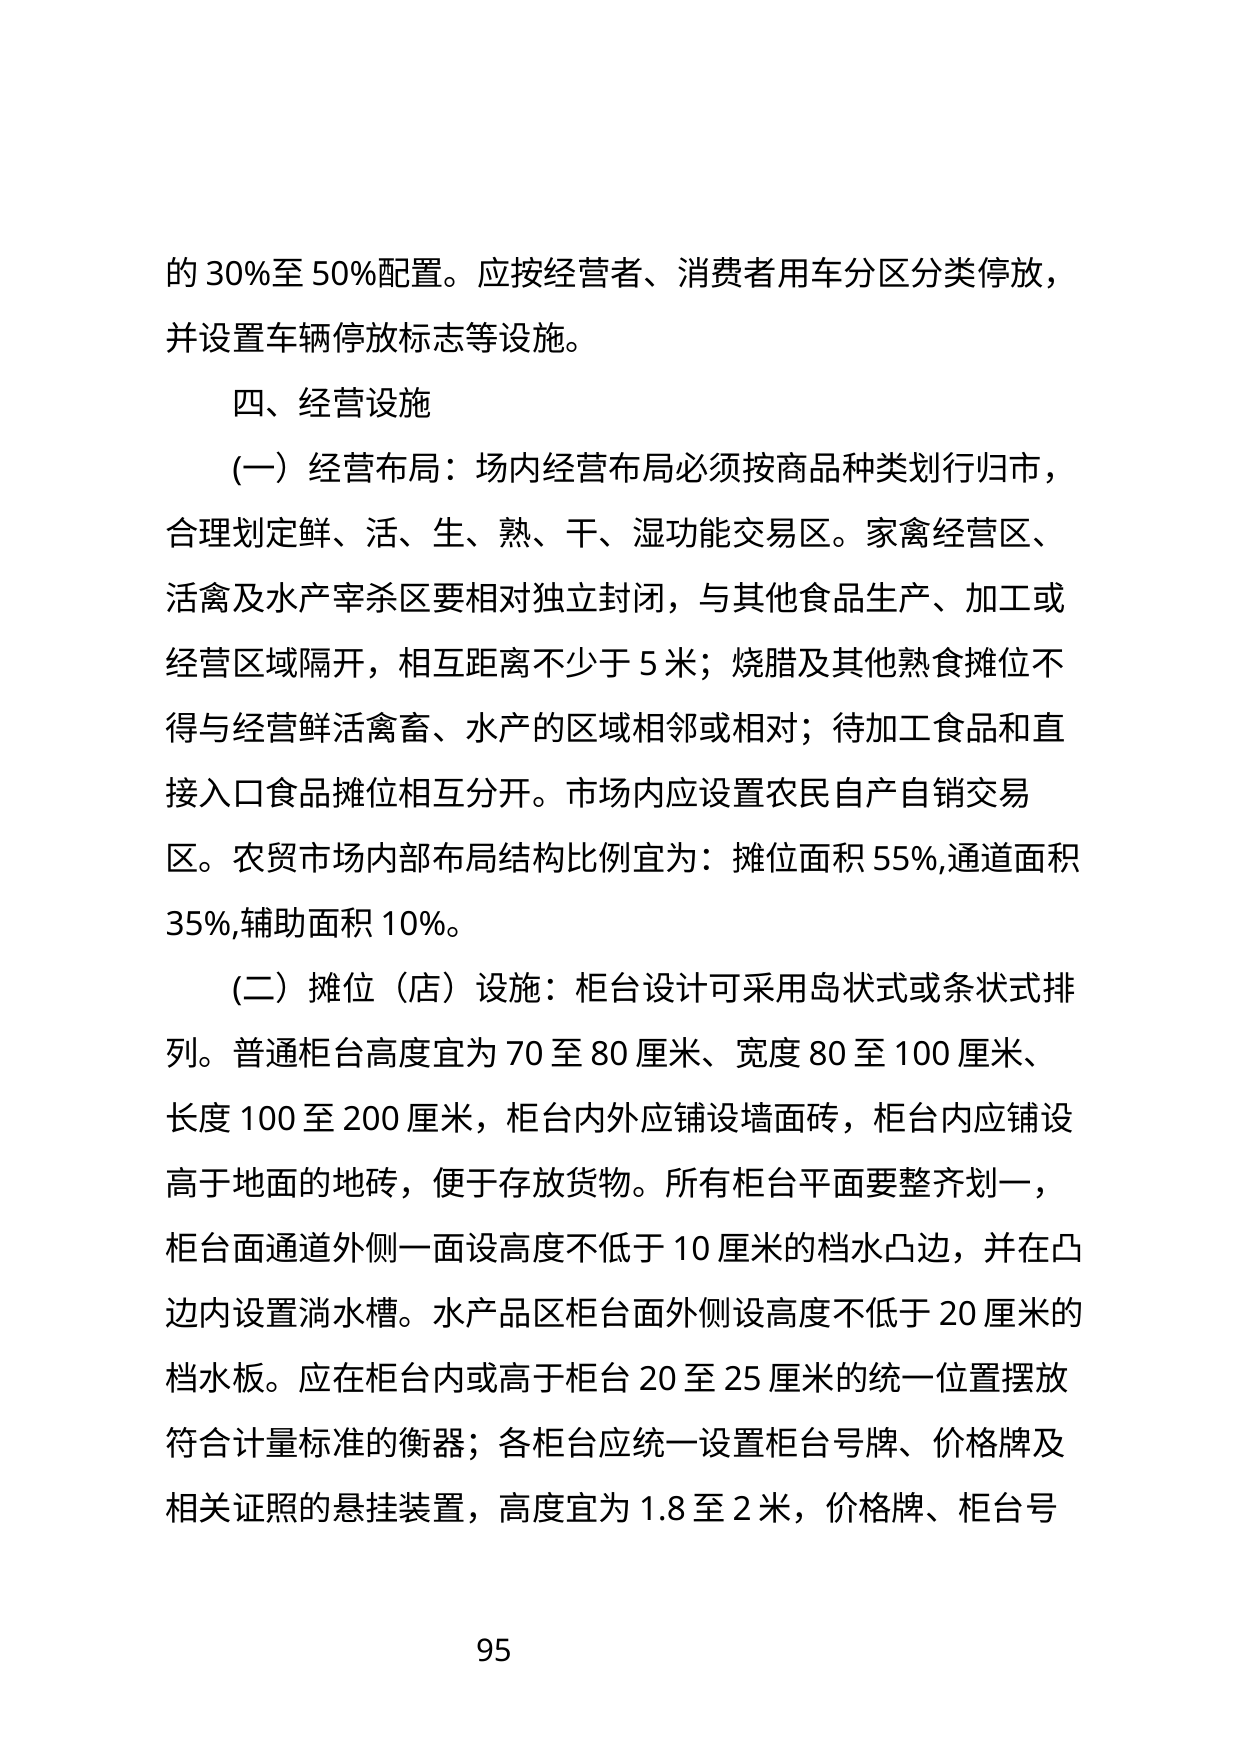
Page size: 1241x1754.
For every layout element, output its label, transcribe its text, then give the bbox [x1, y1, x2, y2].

text (一）经营布局：场内经营布局必须按商品种类划行归市，合理划定鲜、活、生、熟、干、湿功能交易区。家禽经营区、活禽及水产宰杀区要相对独立封闭，与其他食品生产、加工或经营区域隔开，相互距离不少于5米；烧腊及其他熟食摊位不得与经营鲜活禽畜、水产的区域相邻或相对；待加工食品和直接入口食品摊位相互分开。市场内应设置农民自产自销交易区。农贸市场内部布局结构比例宜为：摊位面积55%,通道面积35%,辅助面积10%。 [165, 434, 1087, 954]
text 四、经营设施 [165, 369, 1087, 434]
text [165, 954, 1087, 1539]
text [165, 239, 1087, 369]
